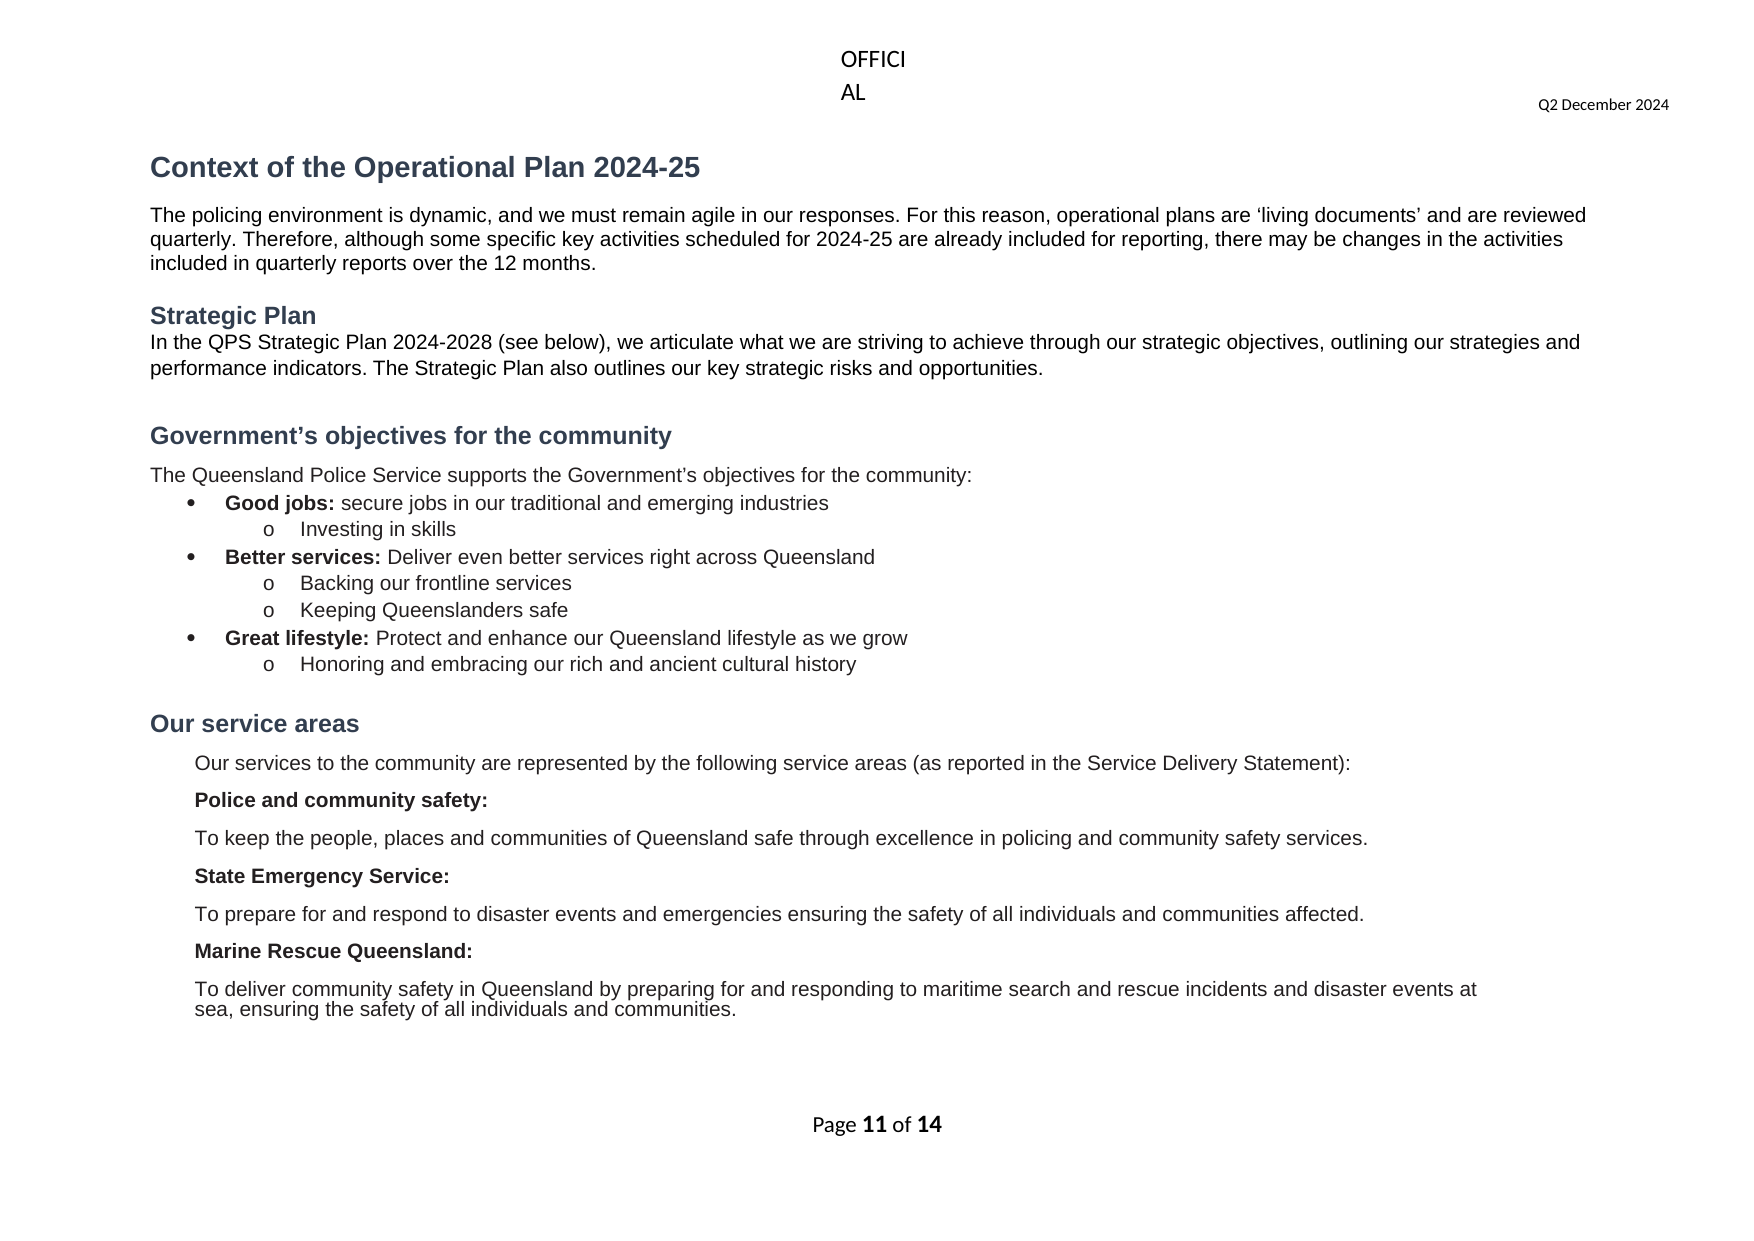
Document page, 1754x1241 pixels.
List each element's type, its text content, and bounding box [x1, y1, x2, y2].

text Government’s objectives for the community [150, 421, 1604, 449]
list Honoring and embracing our rich and ancient cultural history [262, 652, 1604, 678]
text To prepare for and respond to disaster events and emergencies ensuring the safety of all individuals and communities affected. [194, 905, 1523, 925]
list Keeping Queenslanders safe [262, 598, 1604, 624]
text Marine Rescue Queensland: [194, 942, 1523, 963]
text The policing environment is dynamic, and we must remain agile in our responses. For this reason, operational plans are ‘living documents’ and are reviewed quarterly. Therefore, although some specific key activities scheduled for 2024-25 are already included for reporting, there may be changes in the activities included in quarterly reports over the 12 months. [150, 203, 1604, 275]
text Our services to the community are represented by the following service areas (as reported in the Service Delivery Statement): [194, 754, 1513, 774]
list Backing our frontline services [262, 570, 1604, 596]
text Our service areas [150, 708, 1604, 737]
text Police and community safety: [194, 792, 1523, 812]
text Strategic Plan [150, 301, 1604, 330]
list Investing in skills [262, 517, 1604, 542]
list Good jobs: secure jobs in our traditional and emerging industries [187, 491, 1604, 515]
text The Queensland Police Service supports the Government’s objectives for the community: [150, 466, 1525, 487]
text In the QPS Strategic Plan 2024-2028 (see below), we articulate what we are striving to achieve through our strategic objectives, outlining our strategies and performance indicators. The Strategic Plan also outlines our key strategic risks and opportunities. [150, 330, 1604, 379]
text To deliver community safety in Queensland by preparing for and responding to maritime search and rescue incidents and disaster events at sea, ensuring the safety of all individuals and communities. [194, 980, 1523, 1021]
text To keep the people, places and communities of Queensland safe through excellence in policing and community safety services. [194, 829, 1523, 850]
list Great lifestyle: Protect and enhance our Queensland lifestyle as we grow [187, 626, 1604, 650]
text State Emergency Service: [194, 867, 1523, 887]
text Context of the Operational Plan 2024-25 [150, 150, 1604, 183]
list Better services: Deliver even better services right across Queensland [187, 544, 1604, 568]
